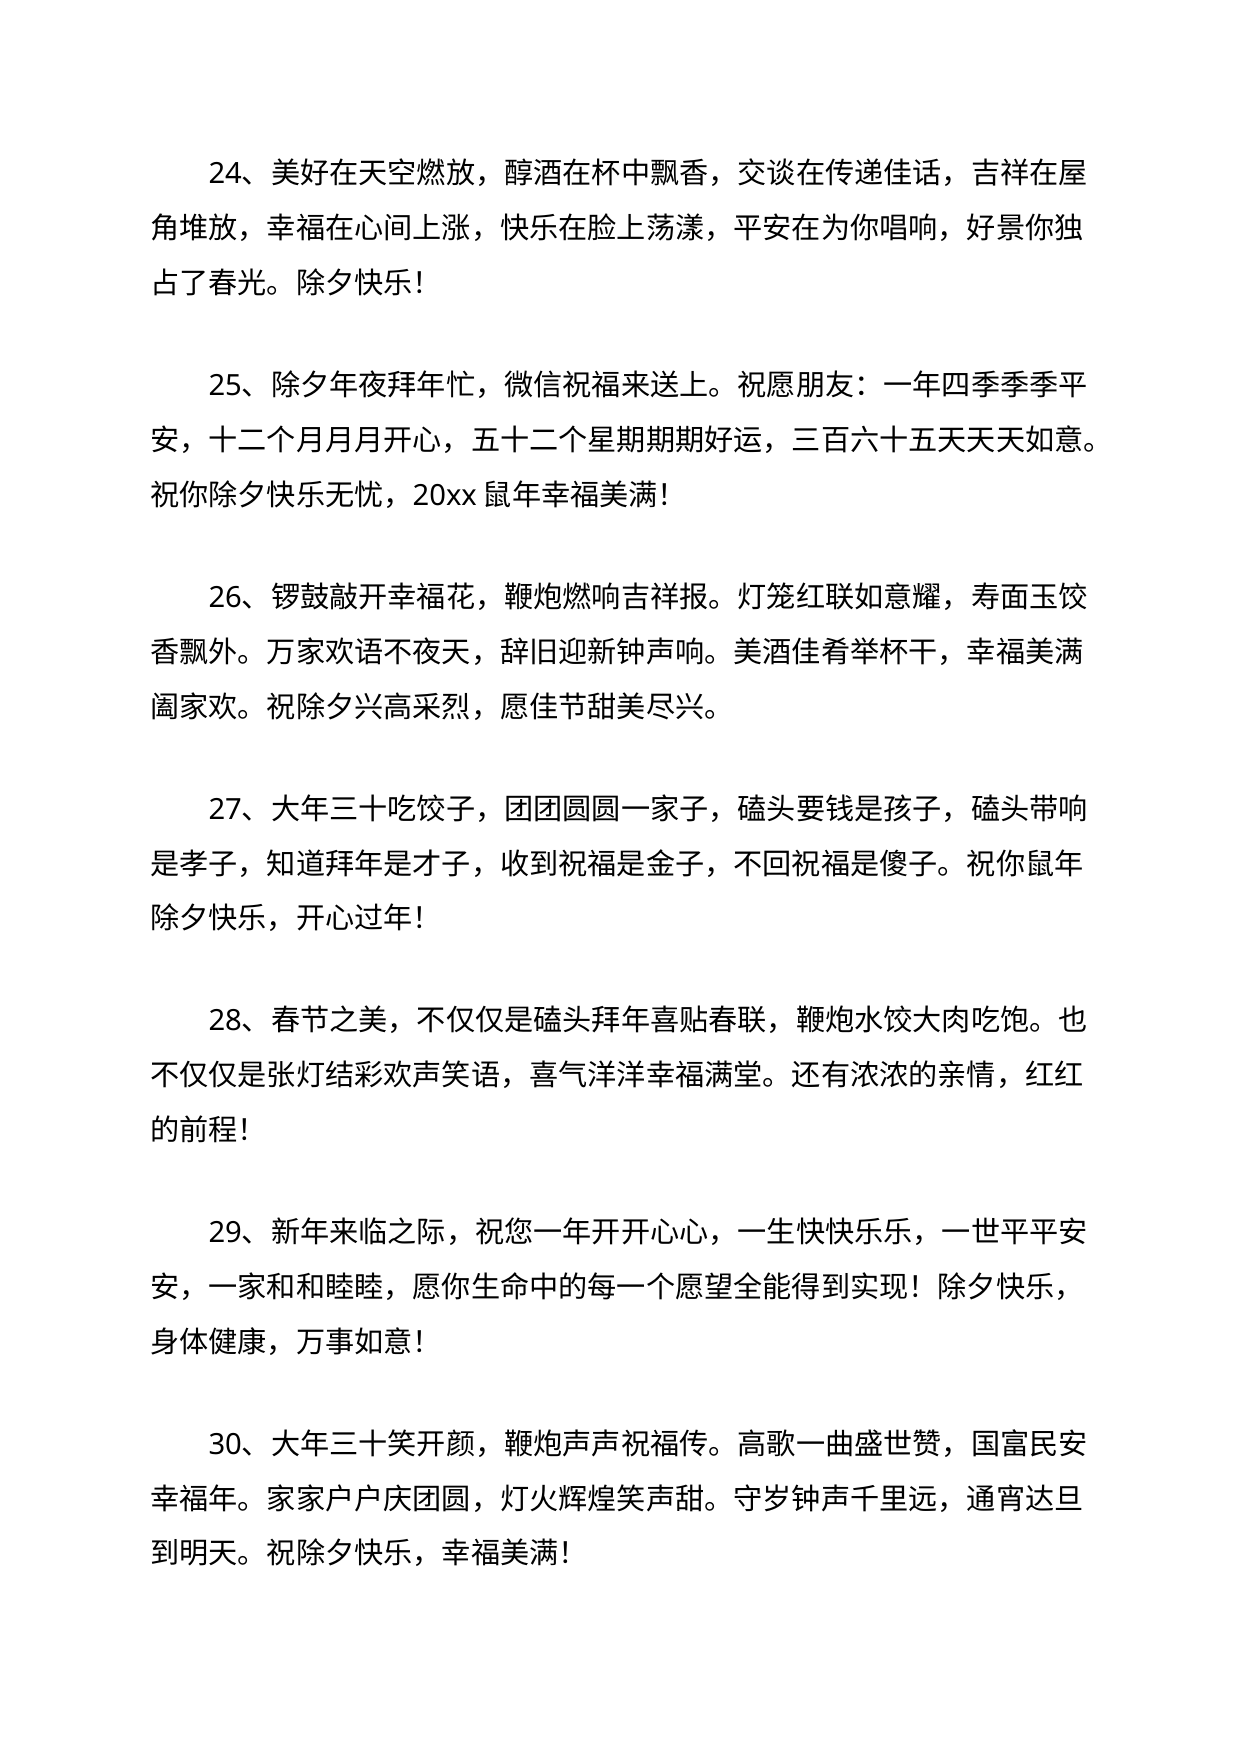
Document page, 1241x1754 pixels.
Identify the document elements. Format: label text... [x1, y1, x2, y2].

text 26、锣鼓敲开幸福花，鞭炮燃响吉祥报。灯笼红联如意耀，寿面玉饺香飘外。万家欢语不夜天，辞旧迎新钟声响。美酒佳肴举杯干，幸福美满阖家欢。祝除夕兴高采烈，愿佳节甜美尽兴。 [150, 573, 1090, 726]
text 29、新年来临之际，祝您一年开开心心，一生快快乐乐，一世平平安安，一家和和睦睦，愿你生命中的每一个愿望全能得到实现！除夕快乐，身体健康，万事如意！ [150, 1208, 1090, 1361]
text 28、春节之美，不仅仅是磕头拜年喜贴春联，鞭炮水饺大肉吃饱。也不仅仅是张灯结彩欢声笑语，喜气洋洋幸福满堂。还有浓浓的亲情，红红的前程！ [150, 997, 1090, 1149]
text 24、美好在天空燃放，醇酒在杯中飘香，交谈在传递佳话，吉祥在屋角堆放，幸福在心间上涨，快乐在脸上荡漾，平安在为你唱响，好景你独占了春光。除夕快乐！ [150, 150, 1090, 302]
text 25、除夕年夜拜年忙，微信祝福来送上。祝愿朋友：一年四季季季平安，十二个月月月开心，五十二个星期期期好运，三百六十五天天天如意。祝你除夕快乐无忧，20xx鼠年幸福美满！ [150, 362, 1090, 514]
text 30、大年三十笑开颜，鞭炮声声祝福传。高歌一曲盛世赞，国富民安幸福年。家家户户庆团圆，灯火辉煌笑声甜。守岁钟声千里远，通宵达旦到明天。祝除夕快乐，幸福美满！ [150, 1420, 1090, 1572]
text 27、大年三十吃饺子，团团圆圆一家子，磕头要钱是孩子，磕头带响是孝子，知道拜年是才子，收到祝福是金子，不回祝福是傻子。祝你鼠年除夕快乐，开心过年！ [150, 785, 1090, 937]
